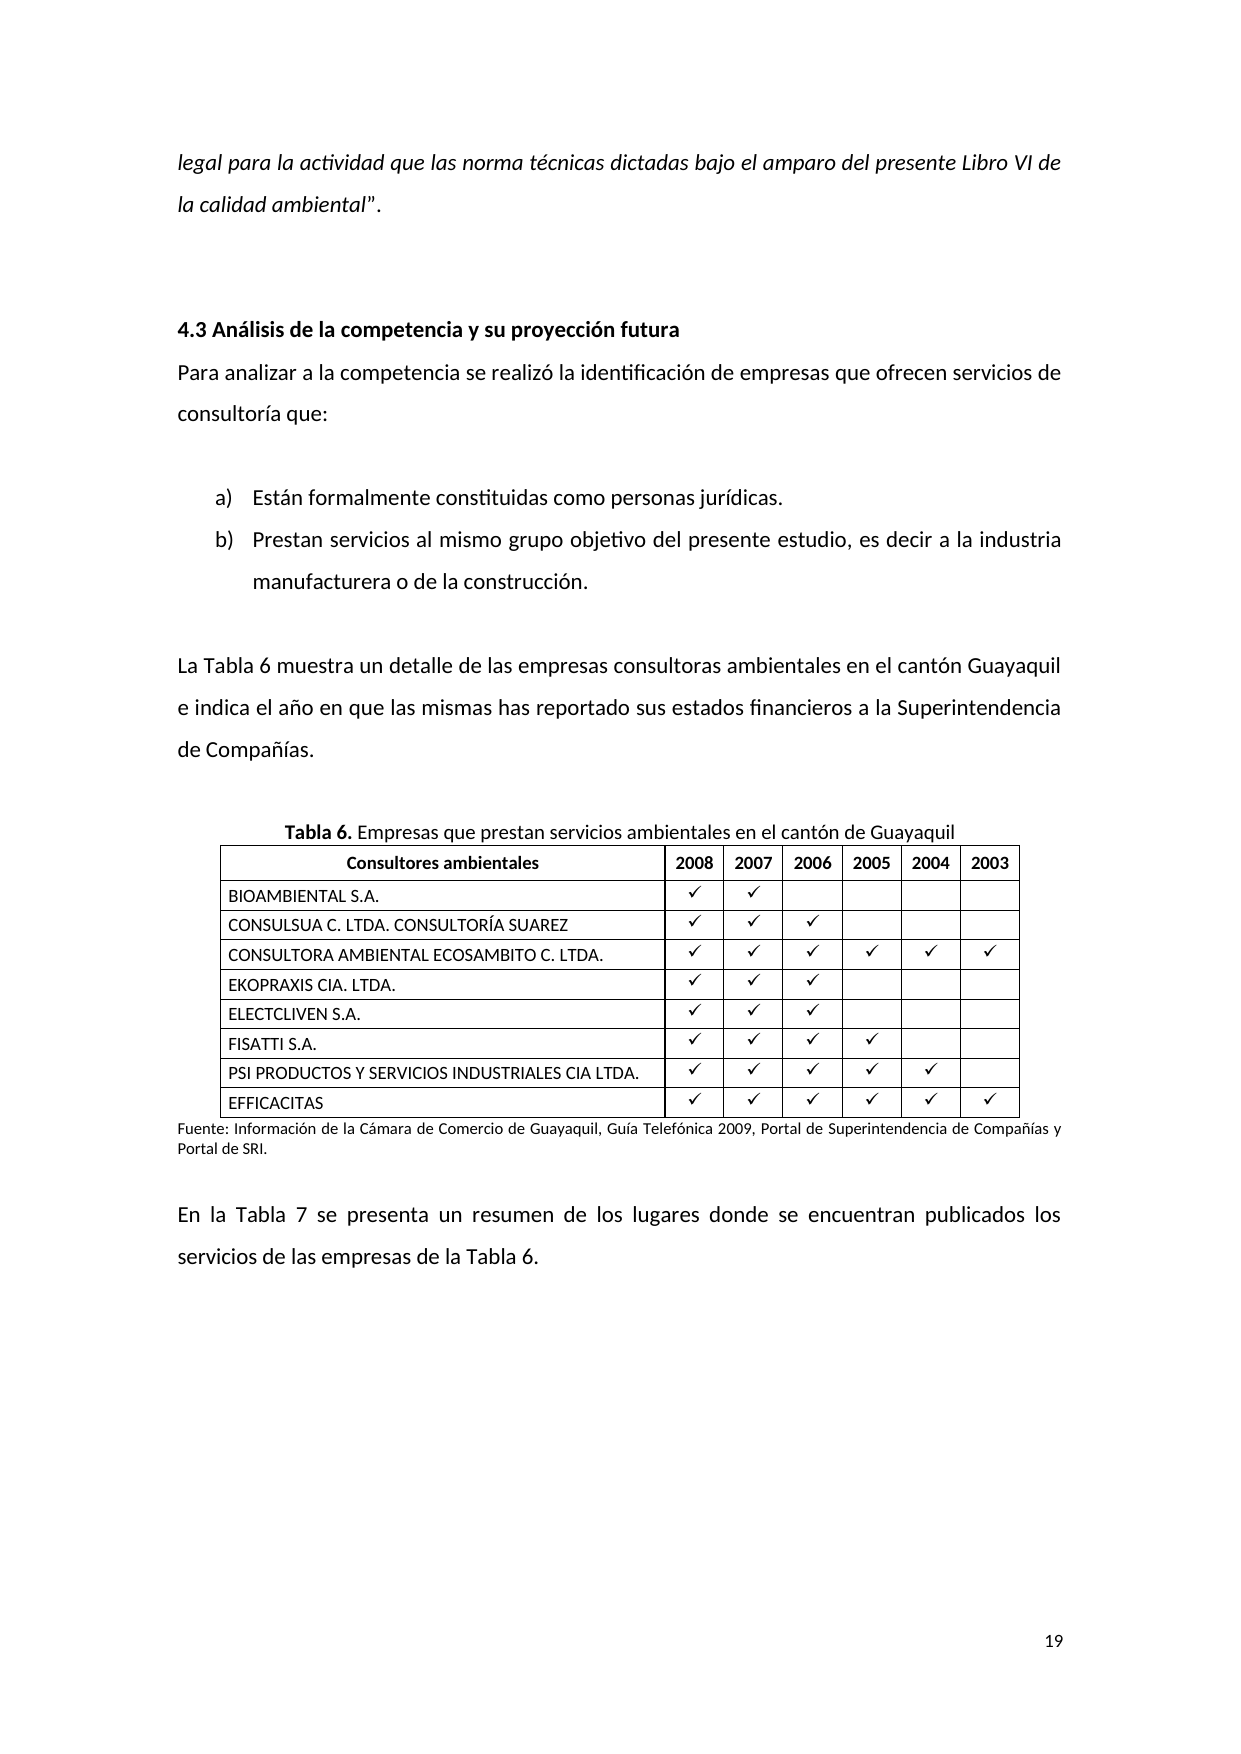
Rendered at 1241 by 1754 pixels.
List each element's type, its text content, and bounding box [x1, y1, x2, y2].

table_cell [961, 881, 1019, 910]
table_cell [961, 1029, 1019, 1058]
table_cell [961, 911, 1019, 939]
table_cell PSI PRODUCTOS Y SERVICIOS INDUSTRIALES CIA LTDA. [221, 1059, 664, 1087]
table_cell [666, 881, 723, 910]
table_cell [724, 1029, 782, 1058]
table_cell BIOAMBIENTAL S.A. [221, 881, 664, 910]
table_cell [902, 1000, 960, 1028]
table_cell [666, 911, 723, 939]
table_cell [961, 1088, 1019, 1117]
table_header 2006 [783, 846, 842, 880]
table_cell [724, 1088, 782, 1117]
table_cell [724, 1000, 782, 1028]
table_header 2004 [902, 846, 960, 880]
table_cell [724, 970, 782, 998]
table_cell [843, 881, 901, 910]
table_cell [902, 911, 960, 939]
list Están formalmente constituidas como personas jurídicas. [215, 483, 1063, 512]
table_cell [783, 1088, 842, 1117]
table_cell [783, 1059, 842, 1087]
table_cell [724, 911, 782, 939]
table_cell [961, 1059, 1019, 1087]
table_cell FISATTI S.A. [221, 1029, 664, 1058]
table_cell [843, 1059, 901, 1087]
table_cell [666, 1000, 723, 1028]
table_cell [783, 911, 842, 939]
table_cell [666, 1088, 723, 1117]
table_cell [902, 1059, 960, 1087]
table_cell [902, 940, 960, 969]
table_cell EKOPRAXIS CIA. LTDA. [221, 970, 664, 998]
table_header 2003 [961, 846, 1019, 880]
table_cell [843, 1088, 901, 1117]
table_cell [843, 1000, 901, 1028]
table_cell [902, 1029, 960, 1058]
list Prestan servicios al mismo grupo objetivo del presente estudio, es decir a la industria manufacturera o de la construcción. [215, 526, 1063, 596]
text En la Tabla 7 se presenta un resumen de los lugares donde se encuentran publicados los servicios de las empresas de la Tabla 6. [177, 1201, 1063, 1271]
table_cell CONSULTORA AMBIENTAL ECOSAMBITO C. LTDA. [221, 940, 664, 969]
table_cell EFFICACITAS [221, 1088, 664, 1117]
text La Tabla 6 muestra un detalle de las empresas consultoras ambientales en el cantón Guayaquil e indica el año en que las mismas has reportado sus estados financieros a la Superintendencia de Compañías. [177, 651, 1063, 763]
table_header Consultores ambientales [221, 846, 664, 880]
table_cell [724, 1059, 782, 1087]
table_cell [961, 1000, 1019, 1028]
table_cell [843, 1029, 901, 1058]
table_header 2008 [666, 846, 723, 880]
table_cell [961, 940, 1019, 969]
table_cell CONSULSUA C. LTDA. CONSULTORÍA SUAREZ [221, 911, 664, 939]
table_cell [724, 940, 782, 969]
text 4.3 Análisis de la competencia y su proyección futura [177, 316, 1063, 344]
table_cell [902, 881, 960, 910]
table_cell [783, 1000, 842, 1028]
text Tabla 6. Empresas que prestan servicios ambientales en el cantón de Guayaquil [177, 819, 1063, 845]
table_cell [666, 970, 723, 998]
table_cell [843, 970, 901, 998]
table_cell [902, 1088, 960, 1117]
table_cell [843, 911, 901, 939]
table_cell [783, 940, 842, 969]
table_cell ELECTCLIVEN S.A. [221, 1000, 664, 1028]
text Fuente: Información de la Cámara de Comercio de Guayaquil, Guía Telefónica 2009, Portal de Superintendencia de Compañías y Portal de SRI. [177, 1118, 1063, 1158]
table_header 2005 [843, 846, 901, 880]
table_cell [666, 940, 723, 969]
table_cell [783, 970, 842, 998]
table_cell [783, 1029, 842, 1058]
text Para analizar a la competencia se realizó la identificación de empresas que ofrecen servicios de consultoría que: [177, 358, 1063, 428]
table_cell [961, 970, 1019, 998]
table_cell [843, 940, 901, 969]
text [177, 148, 1063, 218]
table_cell [902, 970, 960, 998]
table_cell [666, 1059, 723, 1087]
table_cell [783, 881, 842, 910]
table_cell [666, 1029, 723, 1058]
table_cell [724, 881, 782, 910]
table_header 2007 [724, 846, 782, 880]
